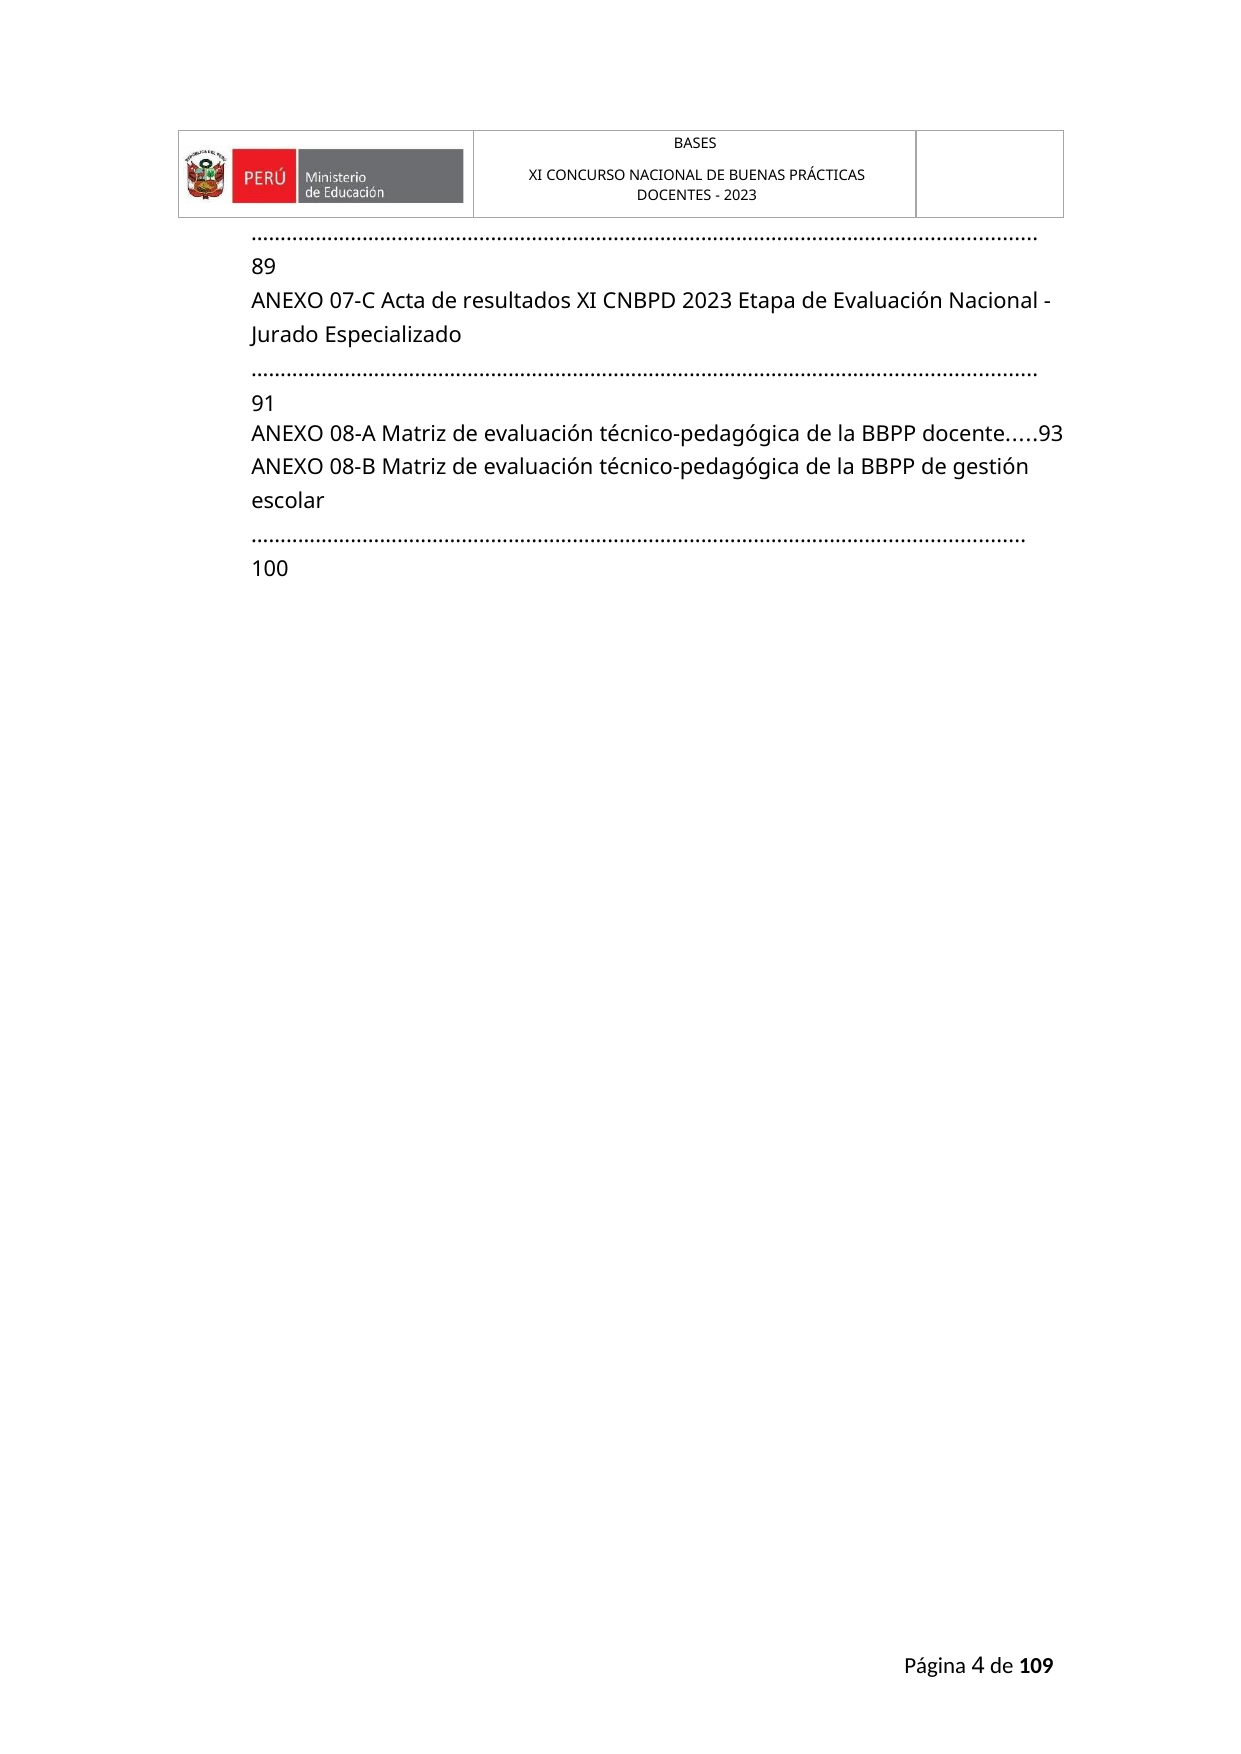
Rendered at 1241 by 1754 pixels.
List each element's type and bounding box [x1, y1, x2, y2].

picture [182, 145, 464, 205]
